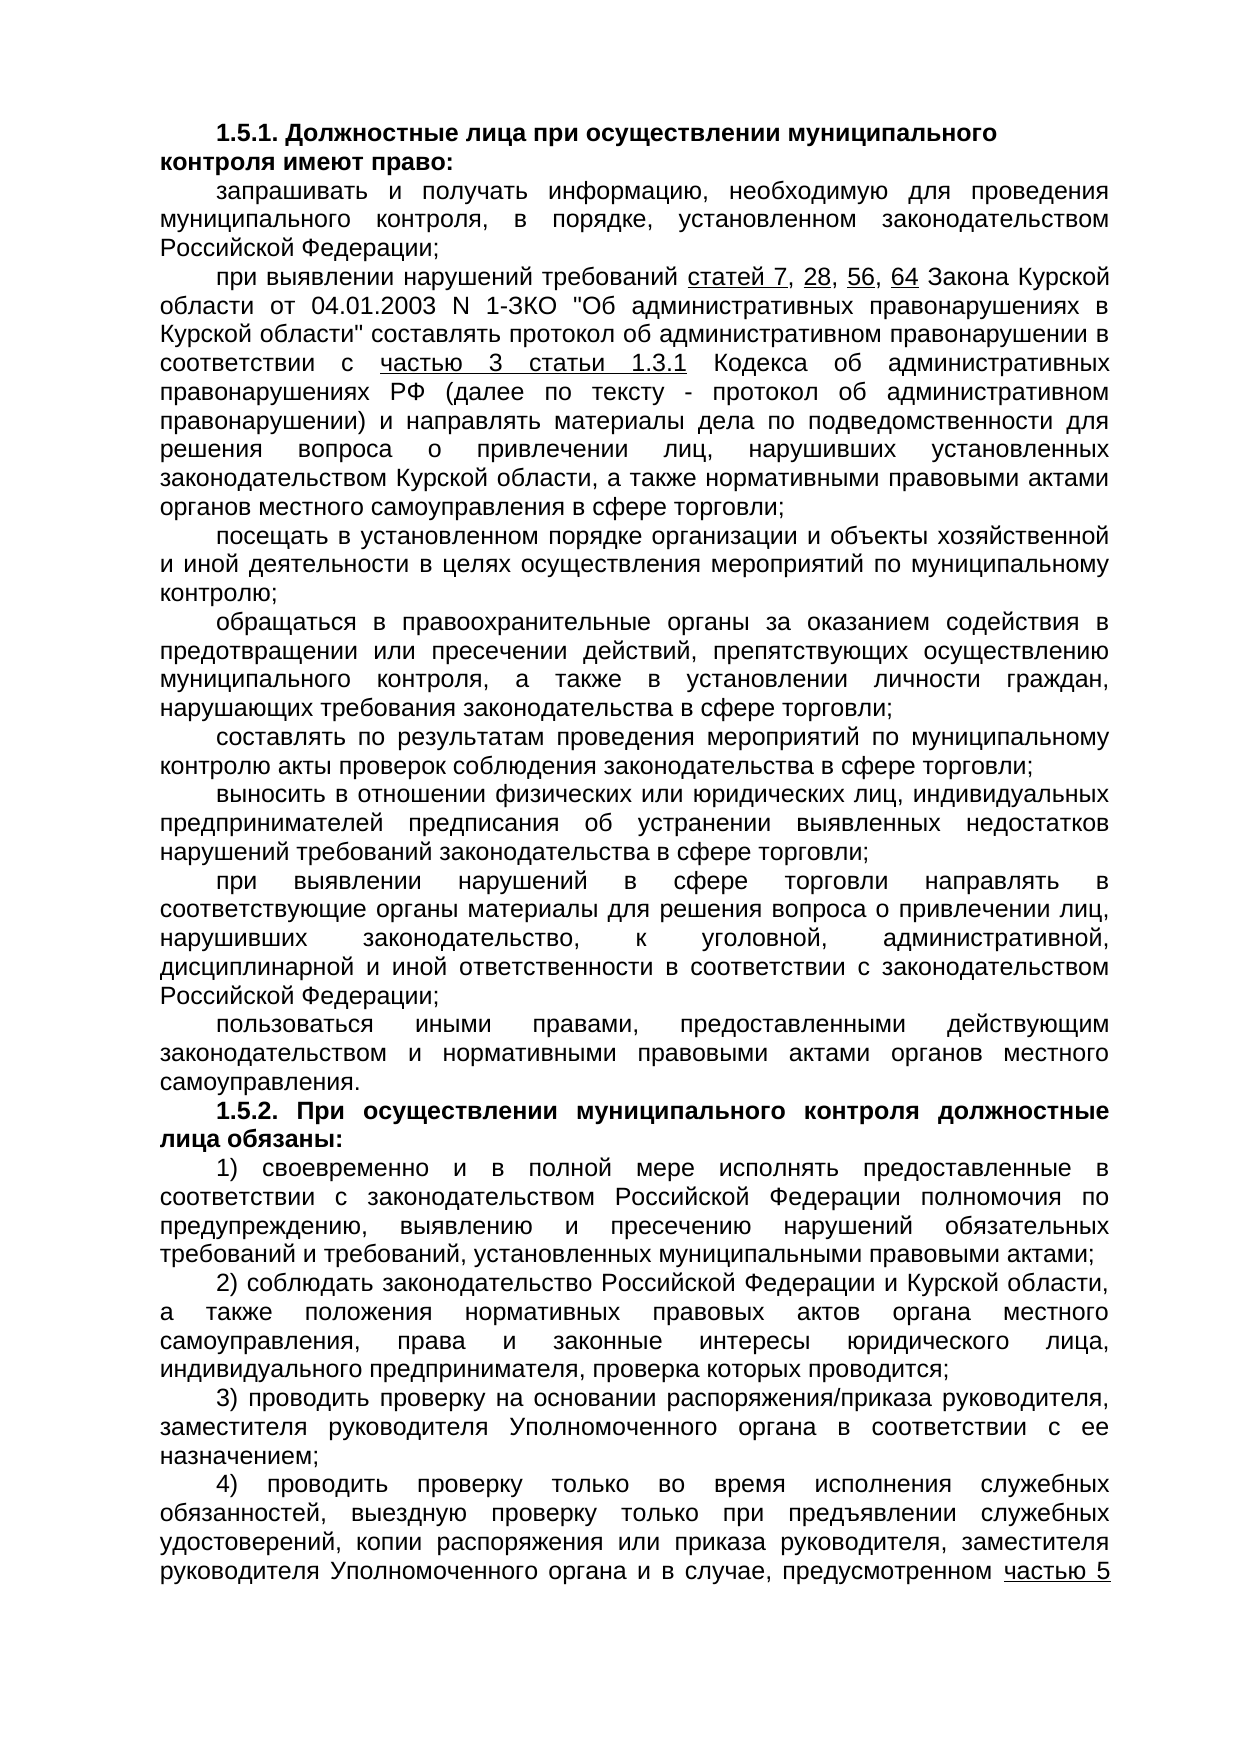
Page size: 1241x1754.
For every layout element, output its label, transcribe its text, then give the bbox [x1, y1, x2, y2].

text 1) своевременно и в полной мере исполнять предоставленные в соответствии с законодательством Российской Федерации полномочия по предупреждению, выявлению и пресечению нарушений обязательных требований и требований, установленных муниципальными правовыми актами; [159, 1153, 1110, 1268]
text посещать в установленном порядке организации и объекты хозяйственной и иной деятельности в целях осуществления мероприятий по муниципальному контролю; [159, 521, 1110, 607]
text выносить в отношении физических или юридических лиц, индивидуальных предпринимателей предписания об устранении выявленных недостатков нарушений требований законодательства в сфере торговли; [159, 779, 1110, 866]
text составлять по результатам проведения мероприятий по муниципальному контролю акты проверок соблюдения законодательства в сфере торговли; [159, 722, 1110, 779]
text при выявлении нарушений требований статей 7, 28, 56, 64 Закона Курской области от 04.01.2003 N 1-ЗКО "Об административных правонарушениях в Курской области" составлять протокол об административном правонарушении в соответствии с частью 3 статьи 1.3.1 Кодекса об административных правонарушениях РФ (далее по тексту - протокол об административном правонарушении) и направлять материалы дела по подведомственности для решения вопроса о привлечении лиц, нарушивших установленных законодательством Курской области, а также нормативными правовыми актами органов местного самоуправления в сфере торговли; [159, 262, 1110, 521]
text 3) проводить проверку на основании распоряжения/приказа руководителя, заместителя руководителя Уполномоченного органа в соответствии с ее назначением; [159, 1383, 1110, 1469]
text при выявлении нарушений в сфере торговли направлять в соответствующие органы материалы для решения вопроса о привлечении лиц, нарушивших законодательство, к уголовной, административной, дисциплинарной и иной ответственности в соответствии с законодательством Российской Федерации; [159, 866, 1110, 1009]
text 1.5.1. Должностные лица при осуществлении муниципального контроля имеют право: [159, 118, 1110, 176]
text запрашивать и получать информацию, необходимую для проведения муниципального контроля, в порядке, установленном законодательством Российской Федерации; [159, 176, 1110, 262]
text 1.5.2. При осуществлении муниципального контроля должностные лица обязаны: [159, 1096, 1110, 1153]
text обращаться в правоохранительные органы за оказанием содействия в предотвращении или пресечении действий, препятствующих осуществлению муниципального контроля, а также в установлении личности граждан, нарушающих требования законодательства в сфере торговли; [159, 607, 1110, 722]
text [159, 1469, 1110, 1584]
text 2) соблюдать законодательство Российской Федерации и Курской области, а также положения нормативных правовых актов органа местного самоуправления, права и законные интересы юридического лица, индивидуального предпринимателя, проверка которых проводится; [159, 1268, 1110, 1383]
text пользоваться иными правами, предоставленными действующим законодательством и нормативными правовыми актами органов местного самоуправления. [159, 1009, 1110, 1096]
